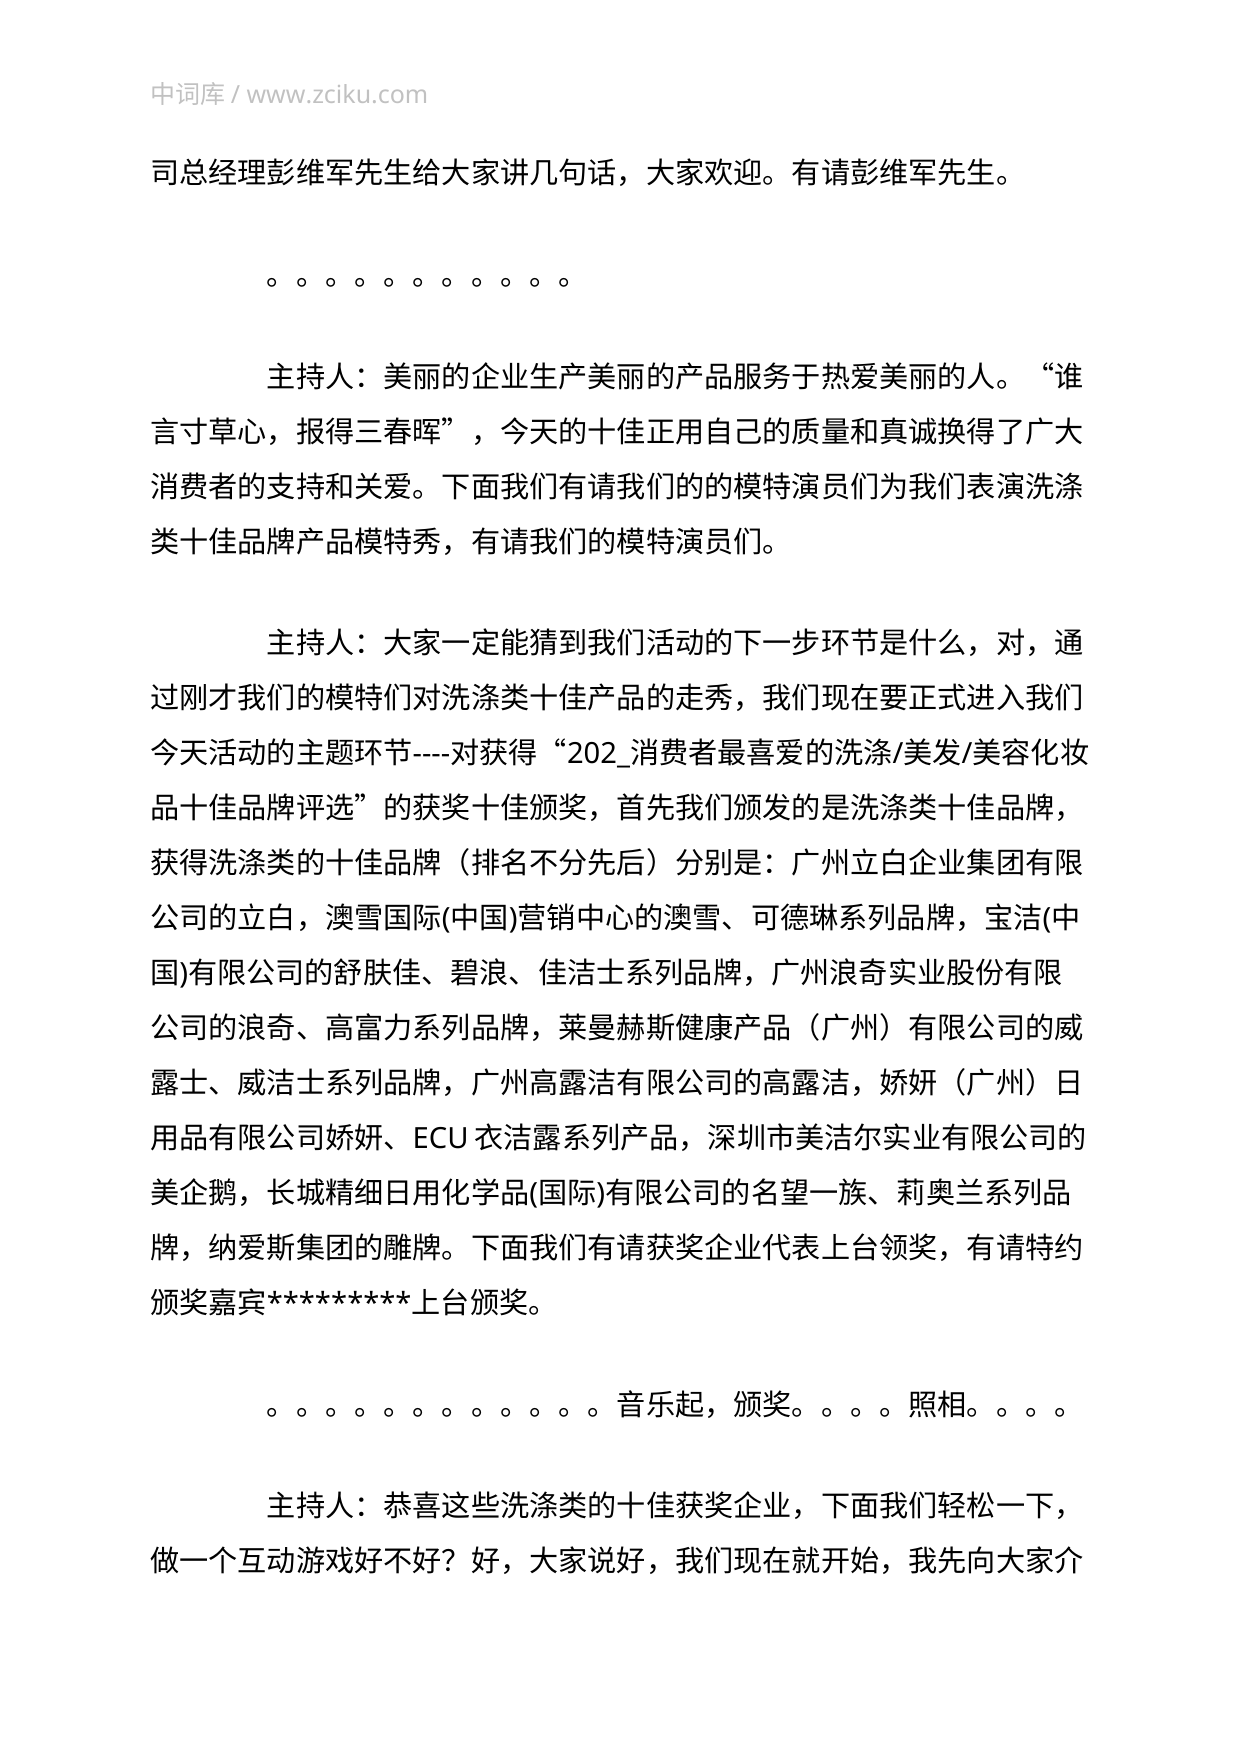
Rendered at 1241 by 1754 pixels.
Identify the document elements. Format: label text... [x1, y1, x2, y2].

text 。。。。。。。。。。。。音乐起，颁奖。。。。照相。。。。 [150, 1381, 1090, 1423]
text 主持人：大家一定能猜到我们活动的下一步环节是什么，对，通过刚才我们的模特们对洗涤类十佳产品的走秀，我们现在要正式进入我们今天活动的主题环节----对获得“202_消费者最喜爱的洗涤/美发/美容化妆品十佳品牌评选”的获奖十佳颁奖，首先我们颁发的是洗涤类十佳品牌，获得洗涤类的十佳品牌（排名不分先后）分别是：广州立白企业集团有限公司的立白，澳雪国际(中国)营销中心的澳雪、可德琳系列品牌，宝洁(中国)有限公司的舒肤佳、碧浪、佳洁士系列品牌，广州浪奇实业股份有限公司的浪奇、高富力系列品牌，莱曼赫斯健康产品（广州）有限公司的威露士、威洁士系列品牌，广州高露洁有限公司的高露洁，娇妍（广州）日用品有限公司娇妍、ECU衣洁露系列产品，深圳市美洁尔实业有限公司的美企鹅，长城精细日用化学品(国际)有限公司的名望一族、莉奥兰系列品牌，纳爱斯集团的雕牌。下面我们有请获奖企业代表上台领奖，有请特约颁奖嘉宾*********上台颁奖。 [150, 620, 1090, 1322]
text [150, 150, 1090, 192]
text 主持人：美丽的企业生产美丽的产品服务于热爱美丽的人。“谁言寸草心，报得三春晖”，今天的十佳正用自己的质量和真诚换得了广大消费者的支持和关爱。下面我们有请我们的的模特演员们为我们表演洗涤类十佳品牌产品模特秀，有请我们的模特演员们。 [150, 353, 1090, 561]
text 。。。。。。。。。。。 [150, 252, 1090, 294]
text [150, 1483, 1090, 1580]
